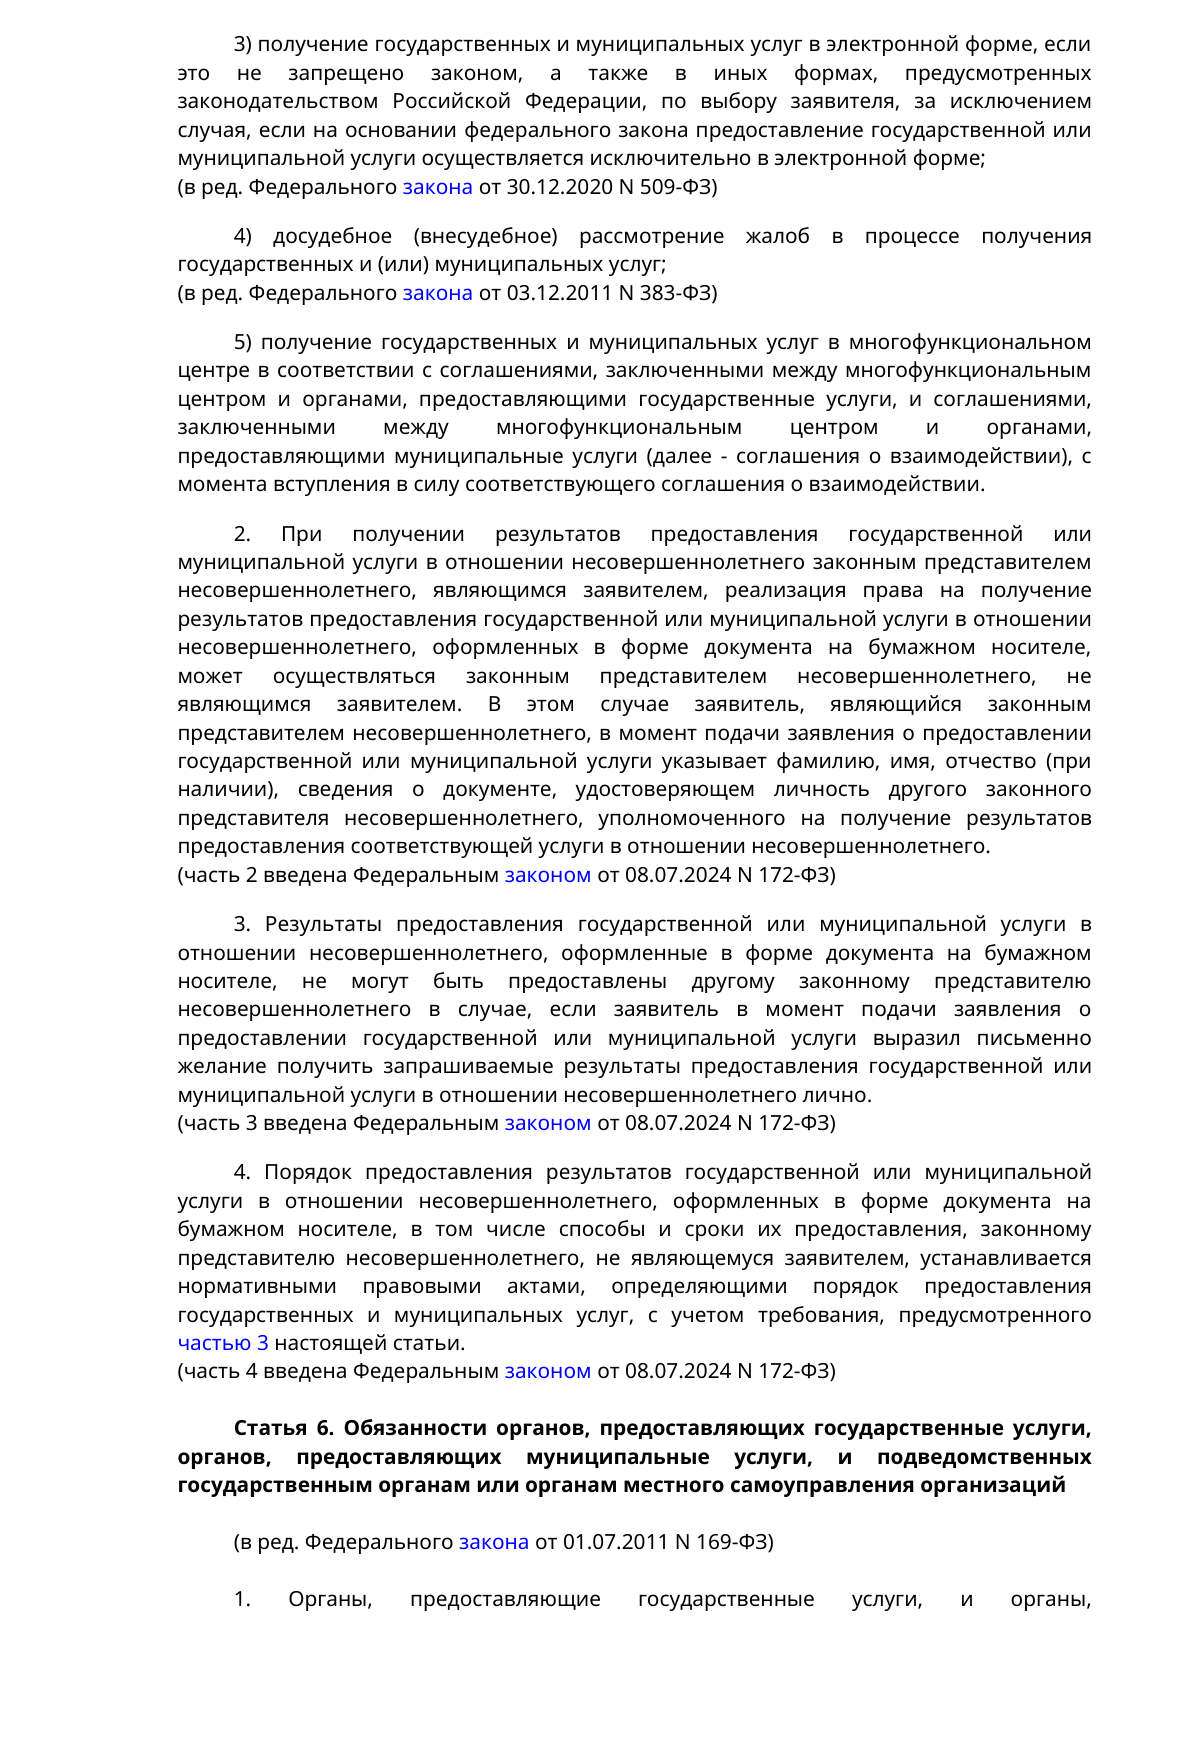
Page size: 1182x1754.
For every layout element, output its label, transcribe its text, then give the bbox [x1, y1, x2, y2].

text (в ред. Федерального закона от 30.12.2020 N 509-ФЗ) [177, 172, 1093, 200]
text (в ред. Федерального закона от 01.07.2011 N 169-ФЗ) [177, 1527, 1093, 1556]
text 3) получение государственных и муниципальных услуг в электронной форме, если это не запрещено законом, а также в иных формах, предусмотренных законодательством Российской Федерации, по выбору заявителя, за исключением случая, если на основании федерального закона предоставление государственной или муниципальной услуги осуществляется исключительно в электронной форме; [177, 29, 1093, 172]
text (часть 4 введена Федеральным законом от 08.07.2024 N 172-ФЗ) [177, 1357, 1093, 1385]
text (часть 2 введена Федеральным законом от 08.07.2024 N 172-ФЗ) [177, 860, 1093, 888]
text 4) досудебное (внесудебное) рассмотрение жалоб в процессе получения государственных и (или) муниципальных услуг; [177, 221, 1093, 278]
text 4. Порядок предоставления результатов государственной или муниципальной услуги в отношении несовершеннолетнего, оформленных в форме документа на бумажном носителе, в том числе способы и сроки их предоставления, законному представителю несовершеннолетнего, не являющемуся заявителем, устанавливается нормативными правовыми актами, определяющими порядок предоставления государственных и муниципальных услуг, с учетом требования, предусмотренного частью 3 настоящей статьи. [177, 1157, 1093, 1357]
text 5) получение государственных и муниципальных услуг в многофункциональном центре в соответствии с соглашениями, заключенными между многофункциональным центром и органами, предоставляющими государственные услуги, и соглашениями, заключенными между многофункциональным центром и органами, предоставляющими муниципальные услуги (далее - соглашения о взаимодействии), с момента вступления в силу соответствующего соглашения о взаимодействии. [177, 327, 1093, 498]
text (часть 3 введена Федеральным законом от 08.07.2024 N 172-ФЗ) [177, 1108, 1093, 1137]
text 2. При получении результатов предоставления государственной или муниципальной услуги в отношении несовершеннолетнего законным представителем несовершеннолетнего, являющимся заявителем, реализация права на получение результатов предоставления государственной или муниципальной услуги в отношении несовершеннолетнего, оформленных в форме документа на бумажном носителе, может осуществляться законным представителем несовершеннолетнего, не являющимся заявителем. В этом случае заявитель, являющийся законным представителем несовершеннолетнего, в момент подачи заявления о предоставлении государственной или муниципальной услуги указывает фамилию, имя, отчество (при наличии), сведения о документе, удостоверяющем личность другого законного представителя несовершеннолетнего, уполномоченного на получение результатов предоставления соответствующей услуги в отношении несовершеннолетнего. [177, 519, 1093, 860]
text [177, 1584, 1093, 1612]
text (в ред. Федерального закона от 03.12.2011 N 383-ФЗ) [177, 278, 1093, 306]
text 3. Результаты предоставления государственной или муниципальной услуги в отношении несовершеннолетнего, оформленные в форме документа на бумажном носителе, не могут быть предоставлены другому законному представителю несовершеннолетнего в случае, если заявитель в момент подачи заявления о предоставлении государственной или муниципальной услуги выразил письменно желание получить запрашиваемые результаты предоставления государственной или муниципальной услуги в отношении несовершеннолетнего лично. [177, 909, 1093, 1108]
title Статья 6. Обязанности органов, предоставляющих государственные услуги, органов, предоставляющих муниципальные услуги, и подведомственных государственным органам или органам местного самоуправления организаций [177, 1413, 1093, 1499]
